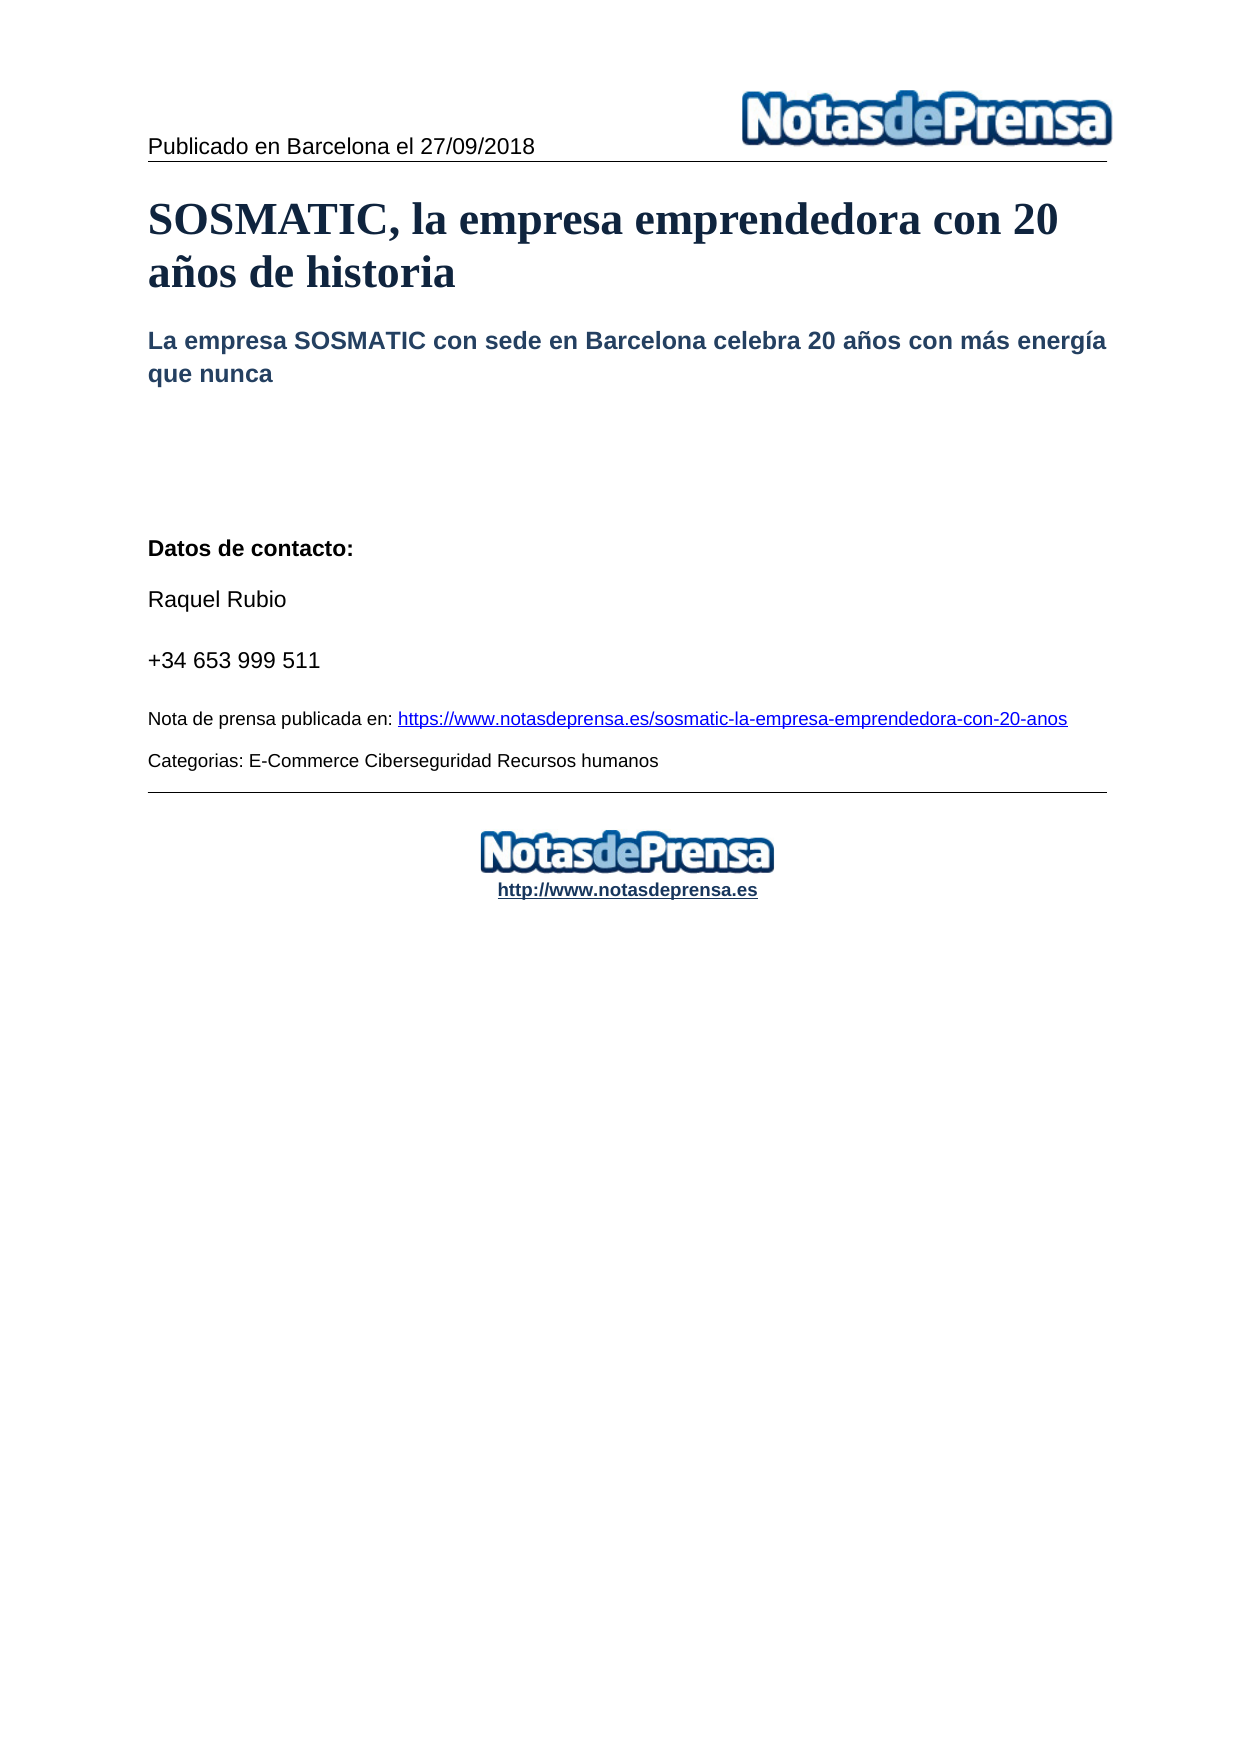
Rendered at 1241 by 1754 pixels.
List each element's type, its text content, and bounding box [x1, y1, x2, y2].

picture [742, 90, 1113, 148]
subtitle SOSMATIC, la empresa emprendedora con 20 años de historia [148, 192, 1107, 297]
picture [480, 829, 775, 875]
text http://www.notasdeprensa.es [148, 879, 1107, 901]
text +34 653 999 511 [148, 647, 1063, 673]
subtitle La empresa SOSMATIC con sede en Barcelona celebra 20 años con más energía que nunca [148, 326, 1107, 388]
text Nota de prensa publicada en: https://www.notasdeprensa.es/sosmatic-la-empresa-emprendedora-con-20-anos [148, 707, 1107, 729]
text Publicado en Barcelona el 27/09/2018 [148, 133, 1107, 161]
text Datos de contacto: [148, 535, 1107, 562]
text Raquel Rubio [148, 586, 1063, 613]
text Categorias: E-Commerce Ciberseguridad Recursos humanos [148, 750, 1107, 771]
